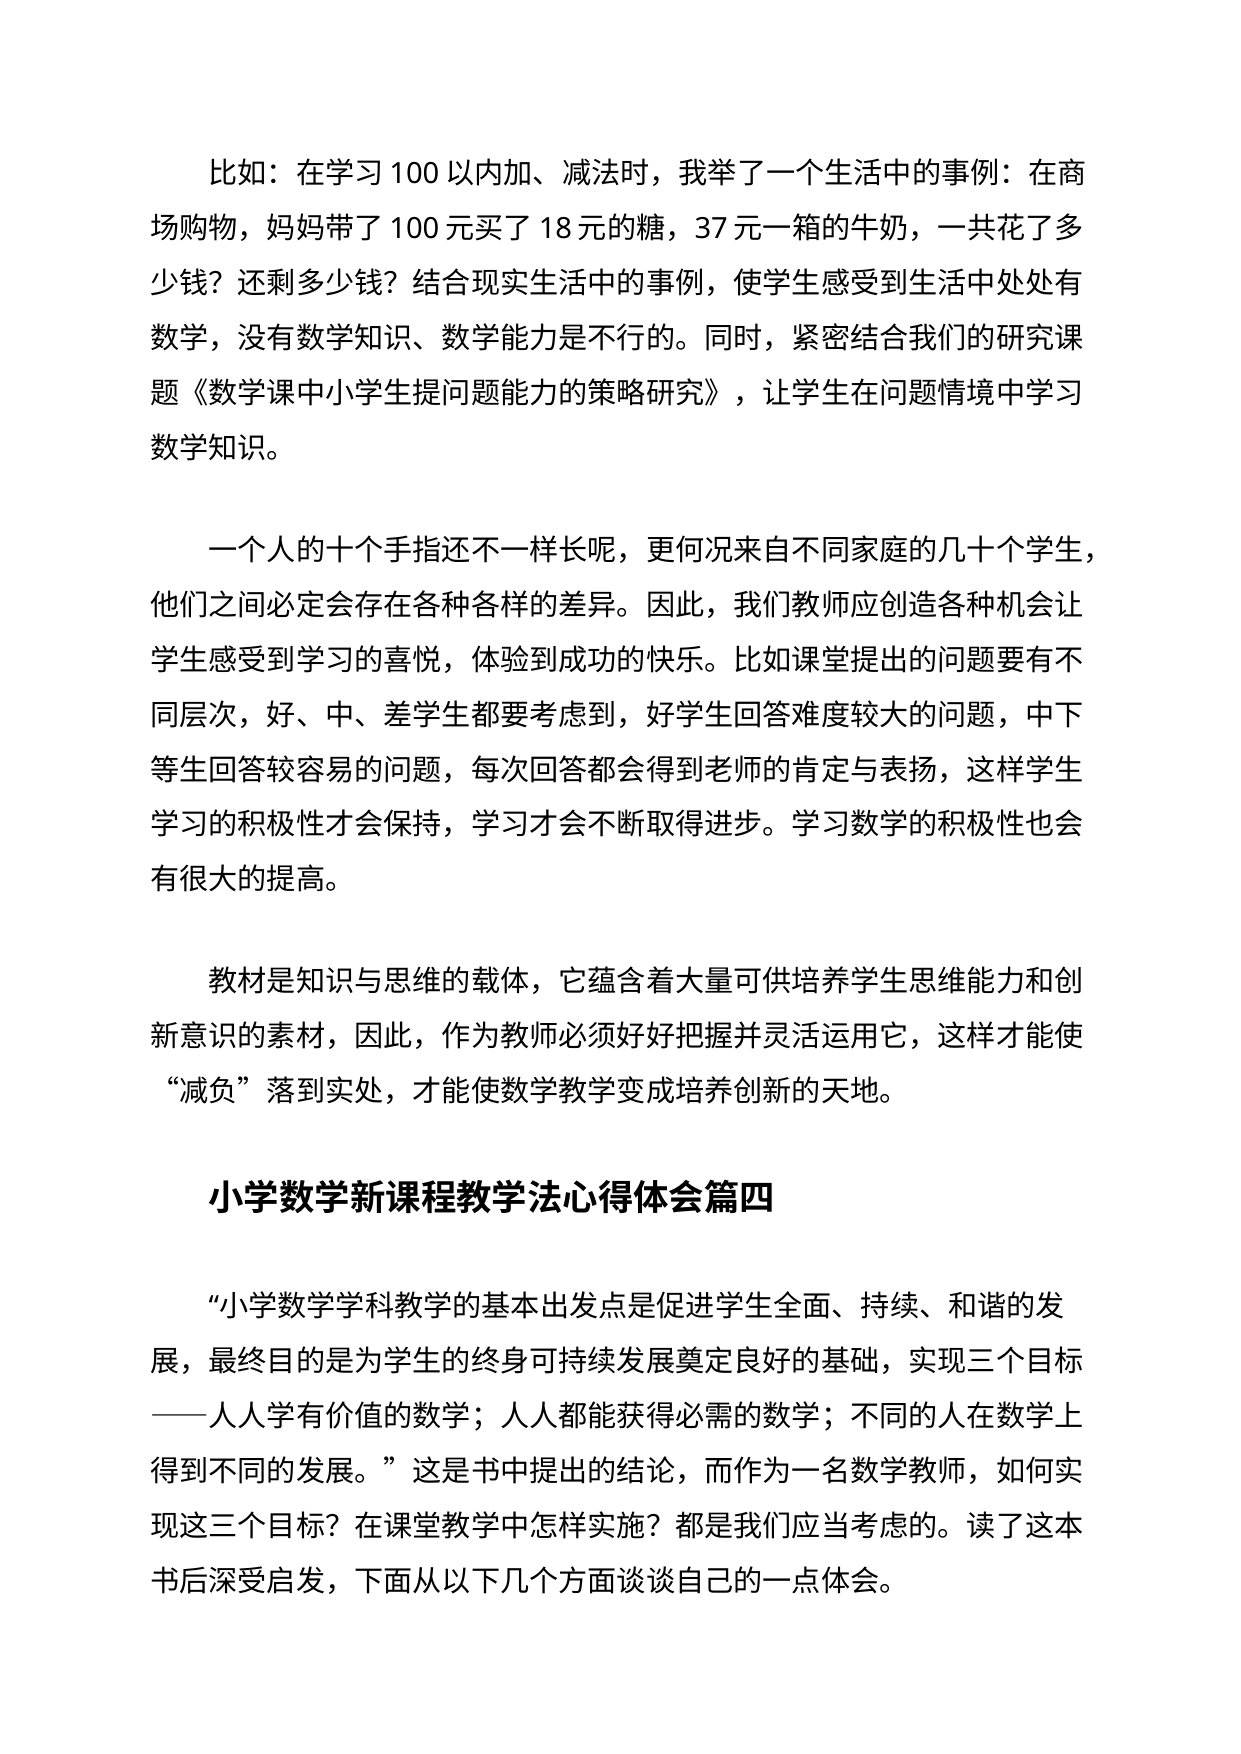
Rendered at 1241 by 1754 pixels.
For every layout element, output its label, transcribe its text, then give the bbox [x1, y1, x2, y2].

text 教材是知识与思维的载体，它蕴含着大量可供培养学生思维能力和创新意识的素材，因此，作为教师必须好好把握并灵活运用它，这样才能使“减负”落到实处，才能使数学教学变成培养创新的天地。 [150, 958, 1090, 1110]
text “小学数学学科教学的基本出发点是促进学生全面、持续、和谐的发展，最终目的是为学生的终身可持续发展奠定良好的基础，实现三个目标——人人学有价值的数学；人人都能获得必需的数学；不同的人在数学上得到不同的发展。”这是书中提出的结论，而作为一名数学教师，如何实现这三个目标？在课堂教学中怎样实施？都是我们应当考虑的。读了这本书后深受启发，下面从以下几个方面谈谈自己的一点体会。 [150, 1283, 1090, 1599]
text 小学数学新课程教学法心得体会篇四 [150, 1169, 1090, 1220]
text 一个人的十个手指还不一样长呢，更何况来自不同家庭的几十个学生，他们之间必定会存在各种各样的差异。因此，我们教师应创造各种机会让学生感受到学习的喜悦，体验到成功的快乐。比如课堂提出的问题要有不同层次，好、中、差学生都要考虑到，好学生回答难度较大的问题，中下等生回答较容易的问题，每次回答都会得到老师的肯定与表扬，这样学生学习的积极性才会保持，学习才会不断取得进步。学习数学的积极性也会有很大的提高。 [150, 526, 1090, 898]
text 比如：在学习100以内加、减法时，我举了一个生活中的事例：在商场购物，妈妈带了100元买了18元的糖，37元一箱的牛奶，一共花了多少钱？还剩多少钱？结合现实生活中的事例，使学生感受到生活中处处有数学，没有数学知识、数学能力是不行的。同时，紧密结合我们的研究课题《数学课中小学生提问题能力的策略研究》，让学生在问题情境中学习数学知识。 [150, 150, 1090, 467]
